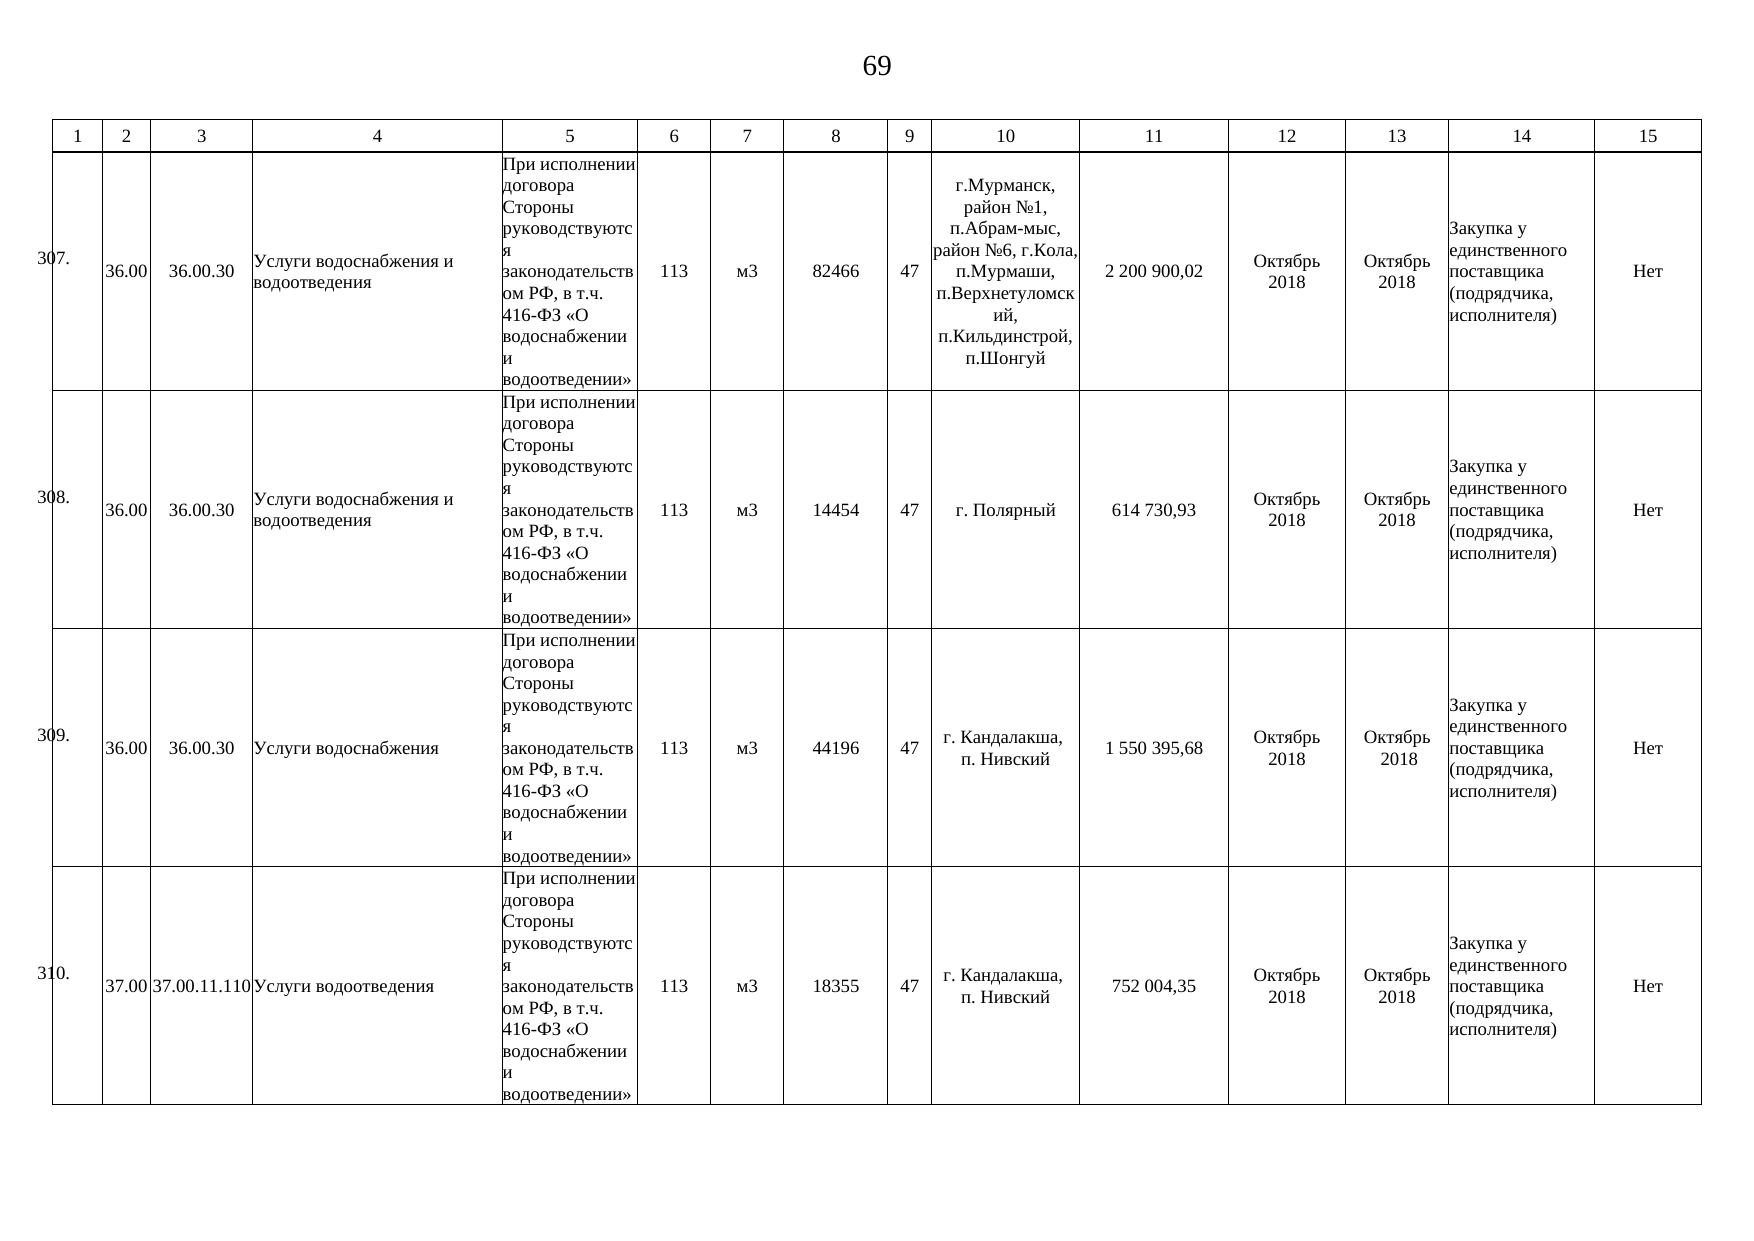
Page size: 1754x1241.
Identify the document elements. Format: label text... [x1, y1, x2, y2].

table_header 9 [888, 120, 931, 151]
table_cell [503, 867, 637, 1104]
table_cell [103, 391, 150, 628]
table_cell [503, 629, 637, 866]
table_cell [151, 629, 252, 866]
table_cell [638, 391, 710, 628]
table_header 8 [784, 120, 887, 151]
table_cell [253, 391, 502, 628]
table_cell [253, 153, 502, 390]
table_header 2 [103, 120, 150, 151]
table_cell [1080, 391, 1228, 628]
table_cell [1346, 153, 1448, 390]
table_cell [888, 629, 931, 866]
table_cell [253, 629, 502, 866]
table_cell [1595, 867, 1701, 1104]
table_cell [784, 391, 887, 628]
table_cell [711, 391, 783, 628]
table_header 10 [932, 120, 1079, 151]
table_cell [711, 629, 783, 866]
table_header 5 [503, 120, 637, 151]
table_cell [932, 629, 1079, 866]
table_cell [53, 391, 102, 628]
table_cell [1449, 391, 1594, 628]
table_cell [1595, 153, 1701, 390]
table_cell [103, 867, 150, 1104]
table_header 11 [1080, 120, 1228, 151]
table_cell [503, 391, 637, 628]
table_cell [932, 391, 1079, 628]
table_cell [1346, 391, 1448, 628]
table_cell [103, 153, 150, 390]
table_header 1 [53, 120, 102, 151]
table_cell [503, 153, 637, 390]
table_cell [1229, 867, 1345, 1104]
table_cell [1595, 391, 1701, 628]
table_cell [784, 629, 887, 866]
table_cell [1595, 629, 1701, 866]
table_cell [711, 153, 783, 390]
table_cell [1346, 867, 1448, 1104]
table_header 14 [1449, 120, 1594, 151]
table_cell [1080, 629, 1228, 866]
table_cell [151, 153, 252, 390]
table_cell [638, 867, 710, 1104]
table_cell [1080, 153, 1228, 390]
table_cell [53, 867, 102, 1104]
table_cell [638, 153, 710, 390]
table_header 13 [1346, 120, 1448, 151]
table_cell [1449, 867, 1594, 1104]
table_header 12 [1229, 120, 1345, 151]
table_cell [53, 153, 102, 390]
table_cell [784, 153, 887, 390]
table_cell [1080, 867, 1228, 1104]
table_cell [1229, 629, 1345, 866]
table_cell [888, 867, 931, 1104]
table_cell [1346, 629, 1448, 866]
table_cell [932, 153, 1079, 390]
table_header 7 [711, 120, 783, 151]
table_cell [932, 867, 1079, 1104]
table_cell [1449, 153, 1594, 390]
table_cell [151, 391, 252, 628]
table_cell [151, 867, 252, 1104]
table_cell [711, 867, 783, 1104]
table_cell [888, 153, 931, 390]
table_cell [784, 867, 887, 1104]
table_header 6 [638, 120, 710, 151]
table_header 15 [1595, 120, 1701, 151]
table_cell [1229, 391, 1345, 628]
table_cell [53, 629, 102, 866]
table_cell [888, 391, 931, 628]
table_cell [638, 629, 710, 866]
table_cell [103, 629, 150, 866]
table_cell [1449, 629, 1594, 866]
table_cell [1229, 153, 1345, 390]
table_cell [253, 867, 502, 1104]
table_header 3 [151, 120, 252, 151]
table_header 4 [253, 120, 502, 151]
